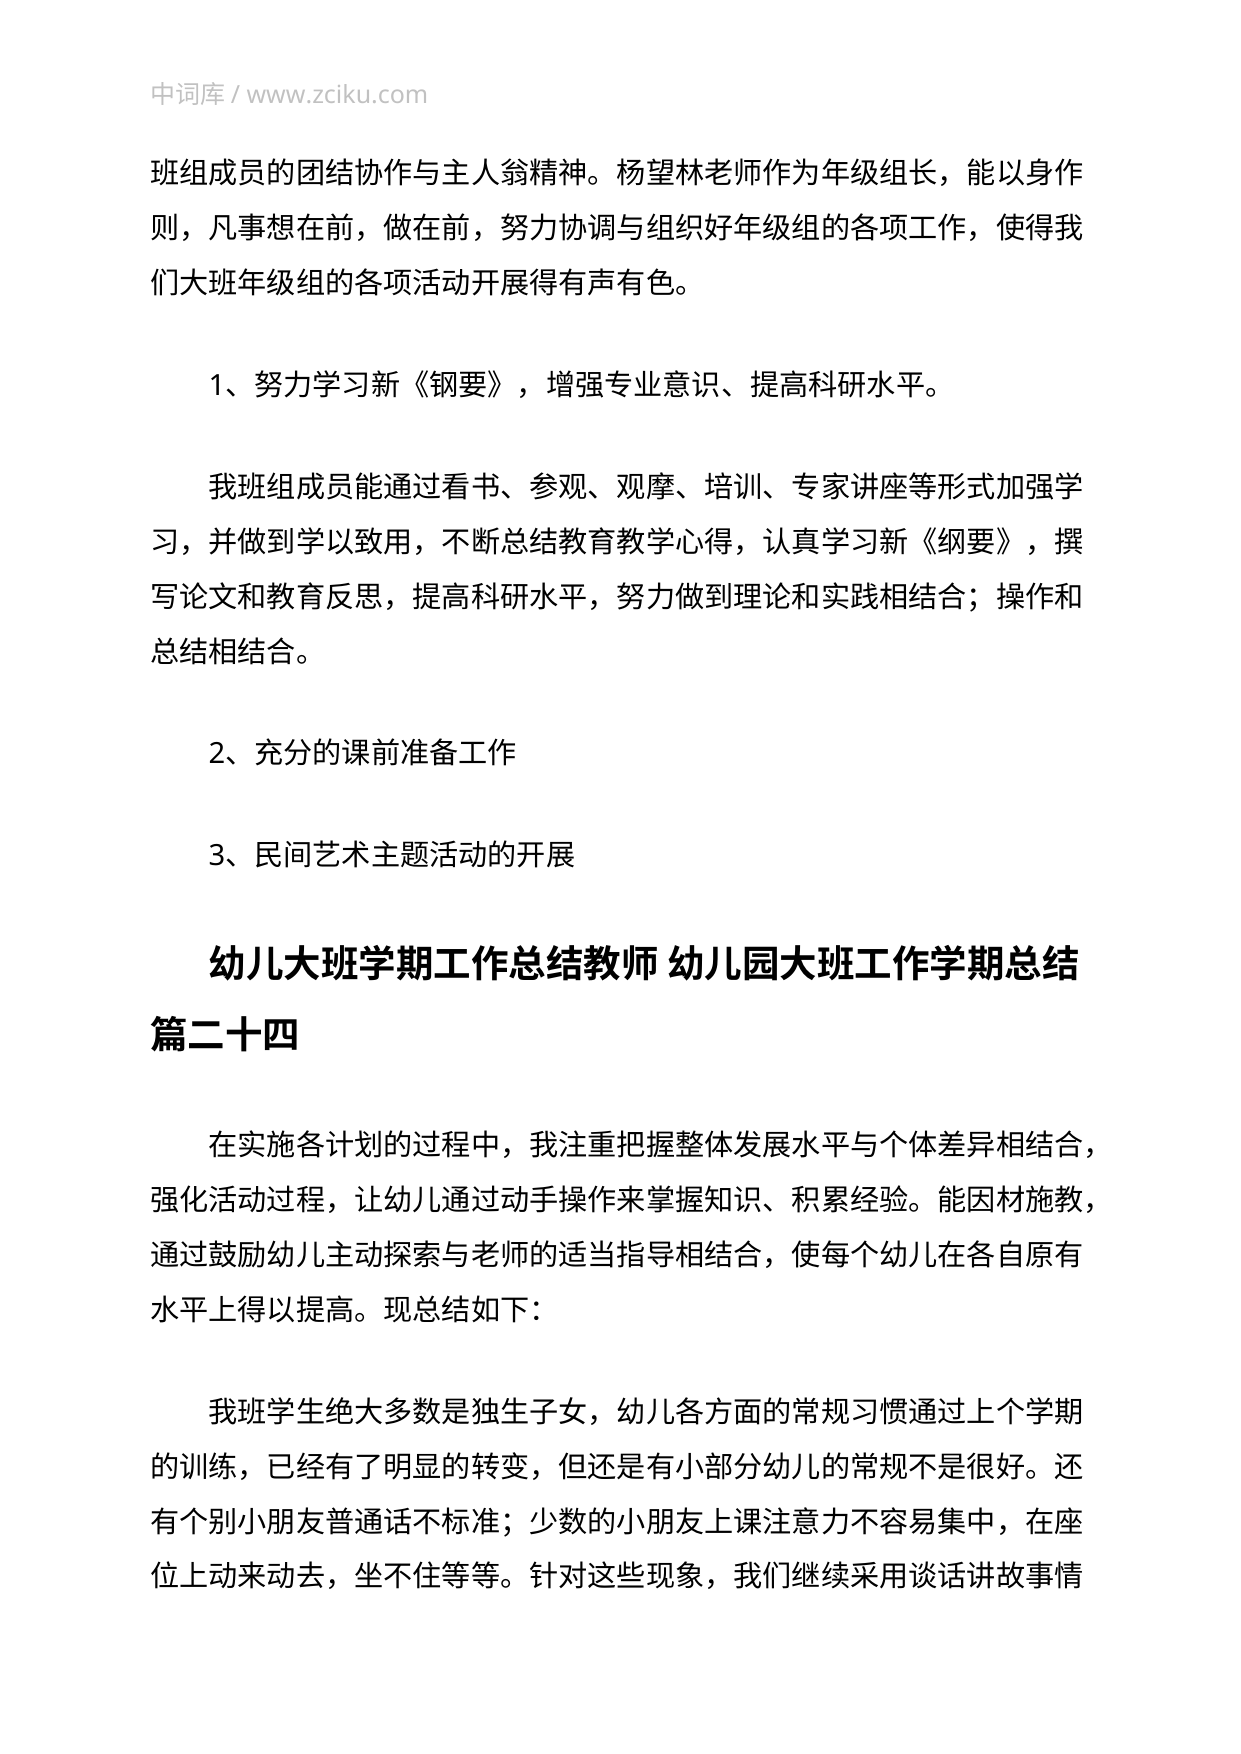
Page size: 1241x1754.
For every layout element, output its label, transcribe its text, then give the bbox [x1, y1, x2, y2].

text 1、努力学习新《钢要》，增强专业意识、提高科研水平。 [150, 362, 1090, 404]
text 幼儿大班学期工作总结教师 幼儿园大班工作学期总结篇二十四 [150, 934, 1090, 1059]
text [150, 1388, 1090, 1595]
text 2、充分的课前准备工作 [150, 730, 1090, 772]
text 3、民间艺术主题活动的开展 [150, 832, 1090, 874]
text 在实施各计划的过程中，我注重把握整体发展水平与个体差异相结合，强化活动过程，让幼儿通过动手操作来掌握知识、积累经验。能因材施教，通过鼓励幼儿主动探索与老师的适当指导相结合，使每个幼儿在各自原有水平上得以提高。现总结如下： [150, 1122, 1090, 1329]
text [150, 150, 1090, 302]
text 我班组成员能通过看书、参观、观摩、培训、专家讲座等形式加强学习，并做到学以致用，不断总结教育教学心得，认真学习新《纲要》，撰写论文和教育反思，提高科研水平，努力做到理论和实践相结合；操作和总结相结合。 [150, 463, 1090, 671]
